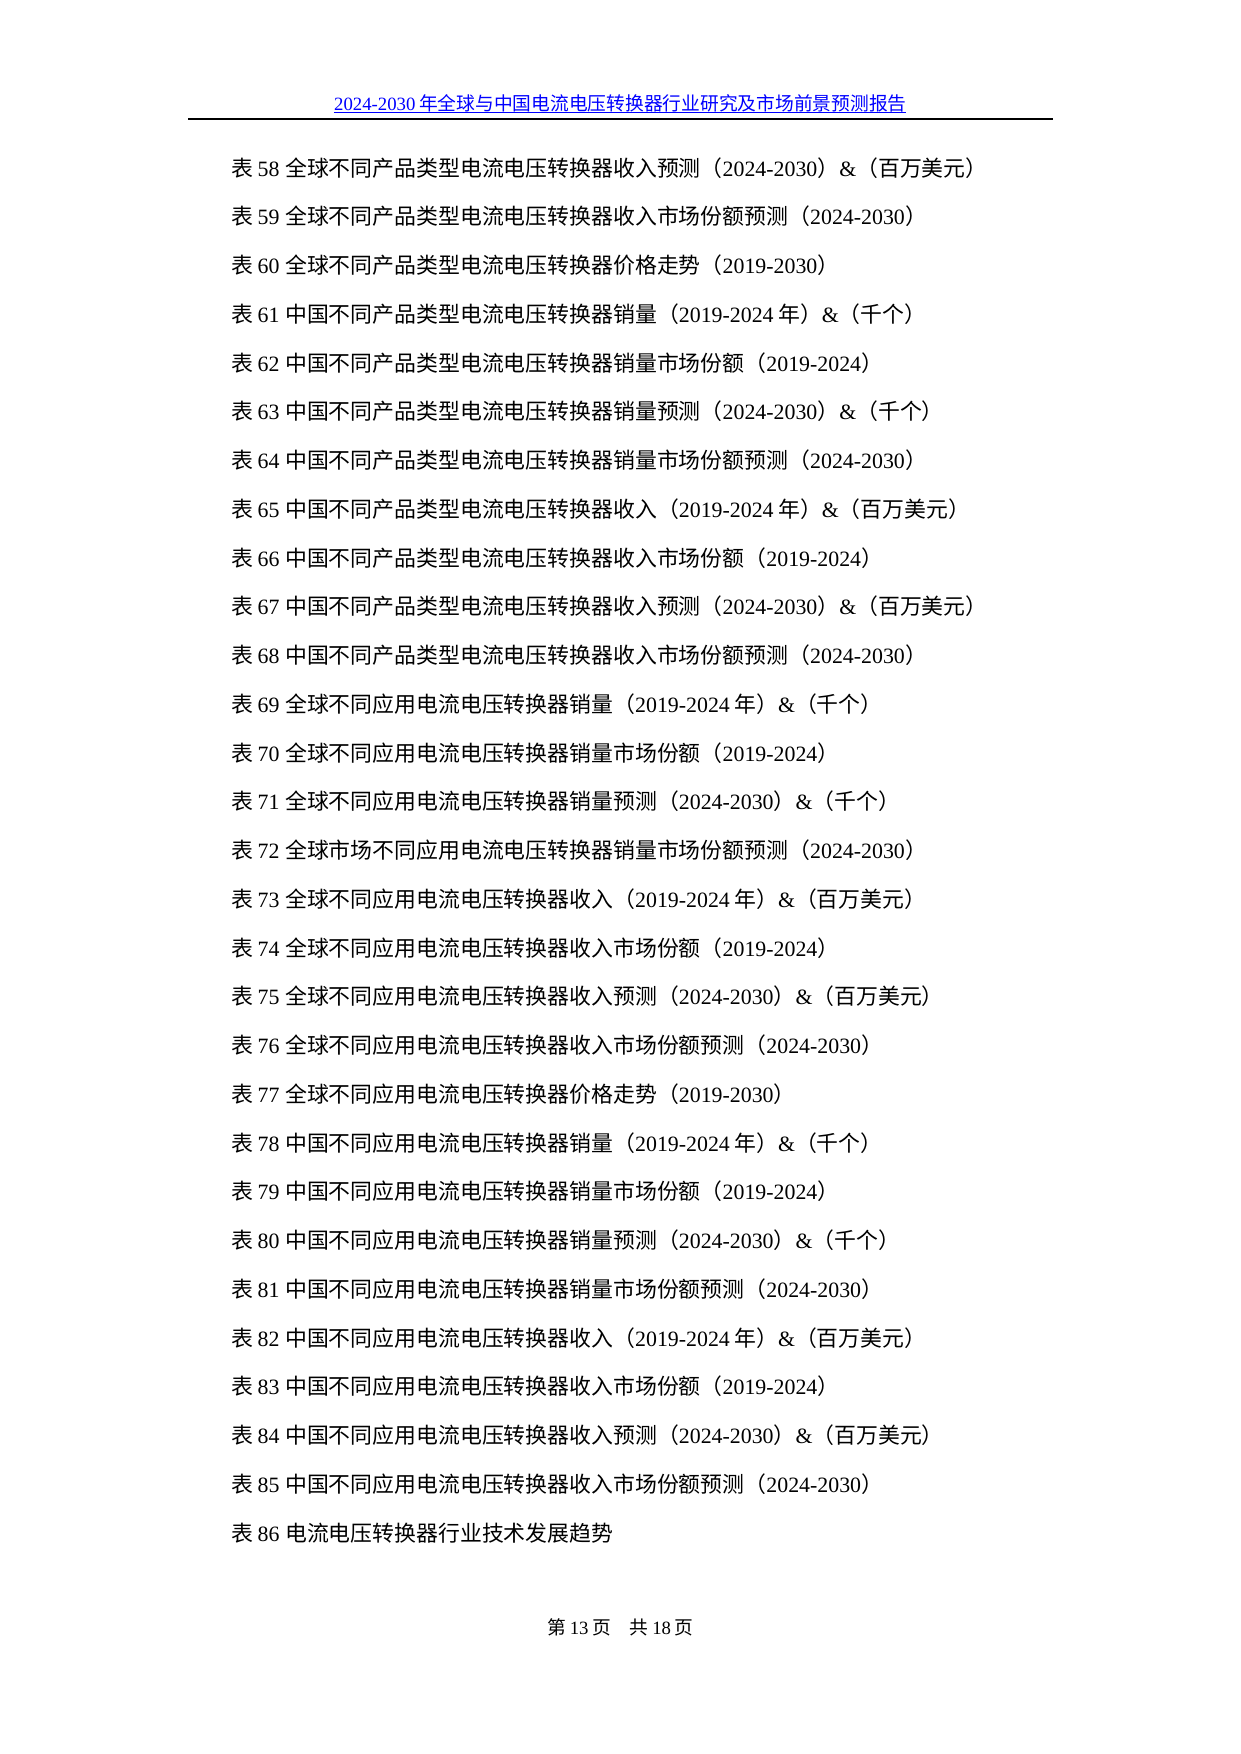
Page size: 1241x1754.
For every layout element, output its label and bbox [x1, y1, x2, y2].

text [187, 150, 1053, 1548]
